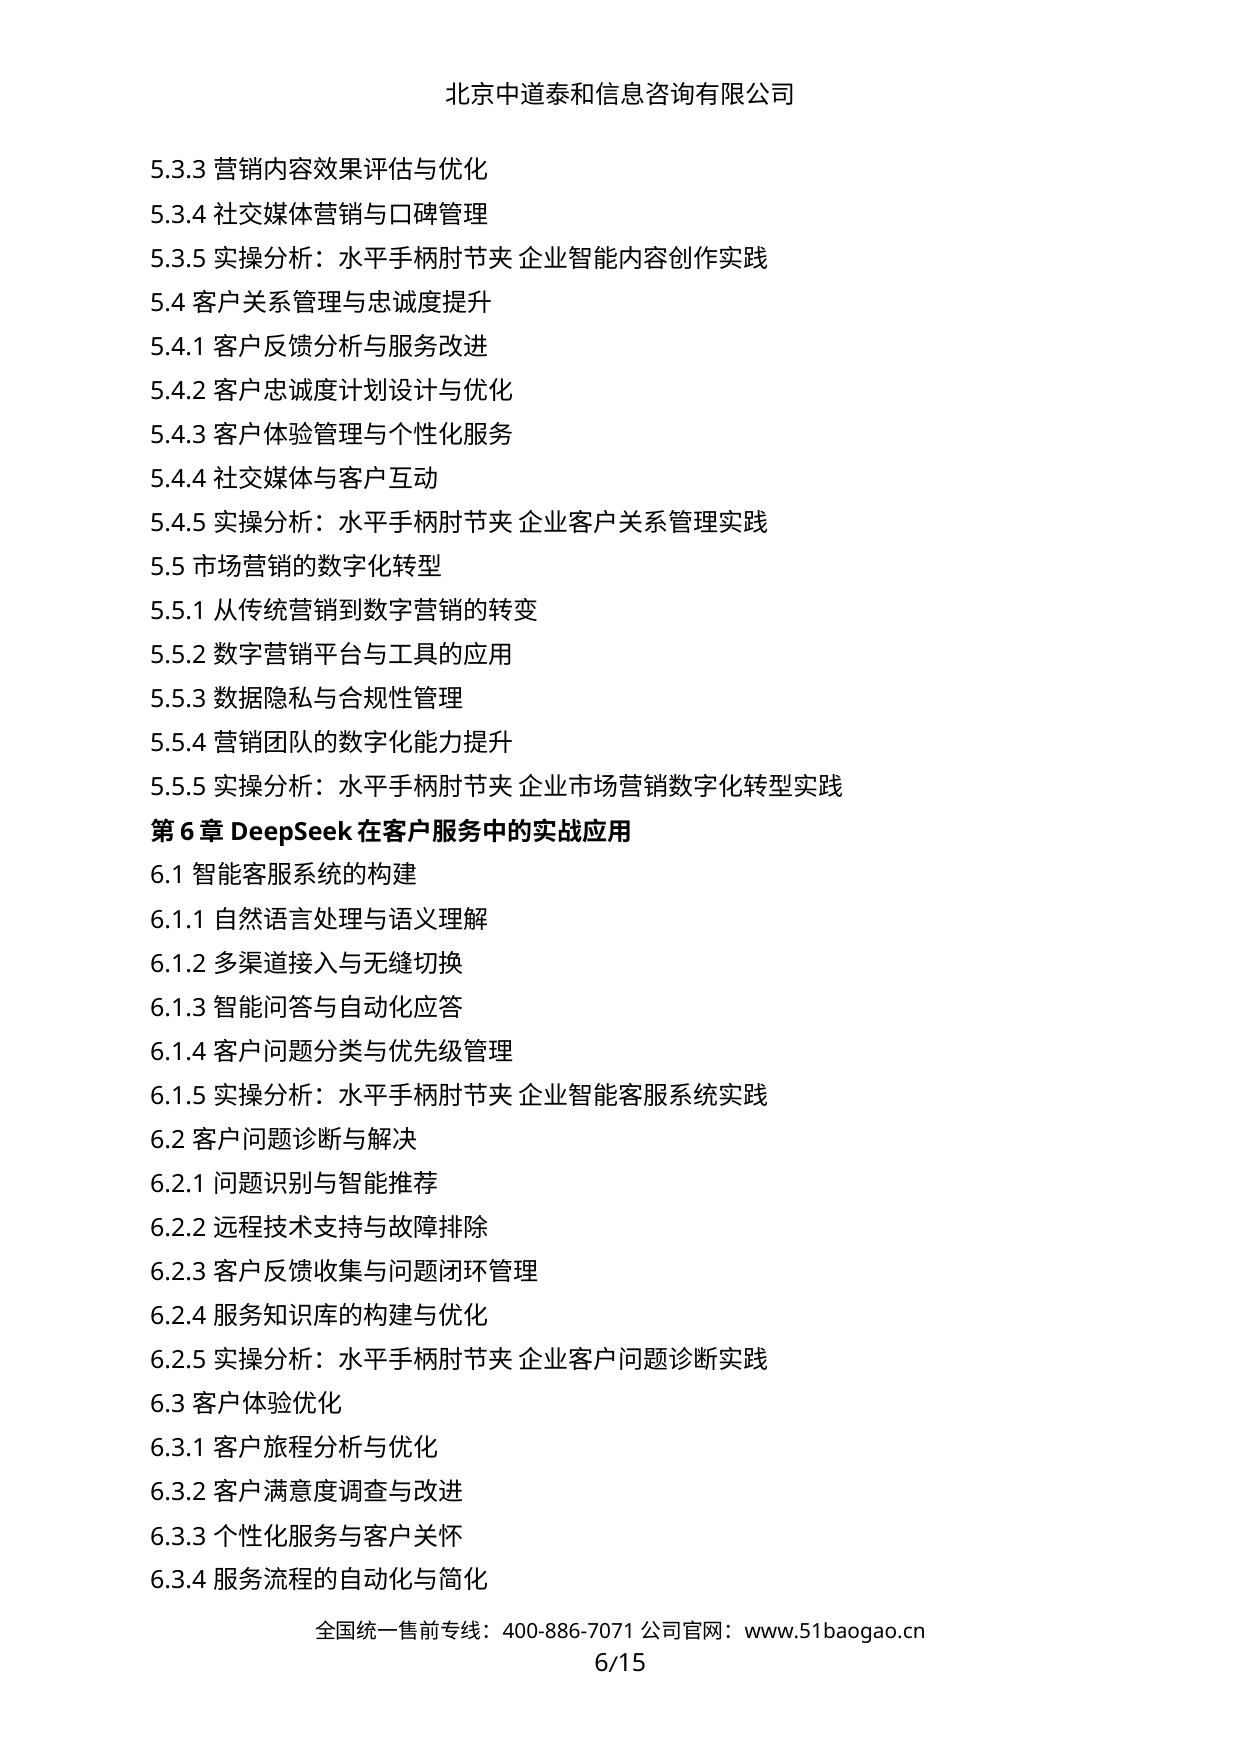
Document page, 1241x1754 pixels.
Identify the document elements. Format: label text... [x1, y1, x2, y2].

text 6.2 客户问题诊断与解决 [150, 1119, 1090, 1156]
text 6.1.1 自然语言处理与语义理解 [150, 899, 1090, 935]
text 6.2.1 问题识别与智能推荐 [150, 1163, 1090, 1200]
text 6.3.2 客户满意度调查与改进 [150, 1472, 1090, 1508]
text 6.2.3 客户反馈收集与问题闭环管理 [150, 1252, 1090, 1288]
text 5.5.5 实操分析：水平手柄肘节夹 企业市场营销数字化转型实践 [150, 767, 1090, 803]
text 6.3.3 个性化服务与客户关怀 [150, 1516, 1090, 1552]
text 第6章 DeepSeek在客户服务中的实战应用 [150, 811, 1090, 847]
text 5.4.2 客户忠诚度计划设计与优化 [150, 370, 1090, 407]
text 6.1.5 实操分析：水平手柄肘节夹 企业智能客服系统实践 [150, 1075, 1090, 1112]
text 5.5.2 数字营销平台与工具的应用 [150, 635, 1090, 671]
text 5.4.5 实操分析：水平手柄肘节夹 企业客户关系管理实践 [150, 502, 1090, 539]
text 5.5.3 数据隐私与合规性管理 [150, 679, 1090, 715]
text 5.5 市场营销的数字化转型 [150, 547, 1090, 583]
text 5.3.3 营销内容效果评估与优化 [150, 150, 1090, 186]
text 5.5.4 营销团队的数字化能力提升 [150, 723, 1090, 759]
text 6.2.5 实操分析：水平手柄肘节夹 企业客户问题诊断实践 [150, 1340, 1090, 1376]
text 5.4 客户关系管理与忠诚度提升 [150, 282, 1090, 318]
text 5.3.5 实操分析：水平手柄肘节夹 企业智能内容创作实践 [150, 238, 1090, 274]
text 6.3.4 服务流程的自动化与简化 [150, 1560, 1090, 1596]
text 5.5.1 从传统营销到数字营销的转变 [150, 591, 1090, 627]
text 5.3.4 社交媒体营销与口碑管理 [150, 194, 1090, 230]
text 5.4.4 社交媒体与客户互动 [150, 458, 1090, 495]
text 6.3.1 客户旅程分析与优化 [150, 1428, 1090, 1464]
text 5.4.1 客户反馈分析与服务改进 [150, 326, 1090, 362]
text 6.1.2 多渠道接入与无缝切换 [150, 943, 1090, 979]
text 5.4.3 客户体验管理与个性化服务 [150, 414, 1090, 451]
text 6.1.4 客户问题分类与优先级管理 [150, 1031, 1090, 1067]
text 6.1 智能客服系统的构建 [150, 855, 1090, 891]
text 6.3 客户体验优化 [150, 1384, 1090, 1420]
text 6.2.2 远程技术支持与故障排除 [150, 1207, 1090, 1244]
text 6.2.4 服务知识库的构建与优化 [150, 1296, 1090, 1332]
text 6.1.3 智能问答与自动化应答 [150, 987, 1090, 1023]
